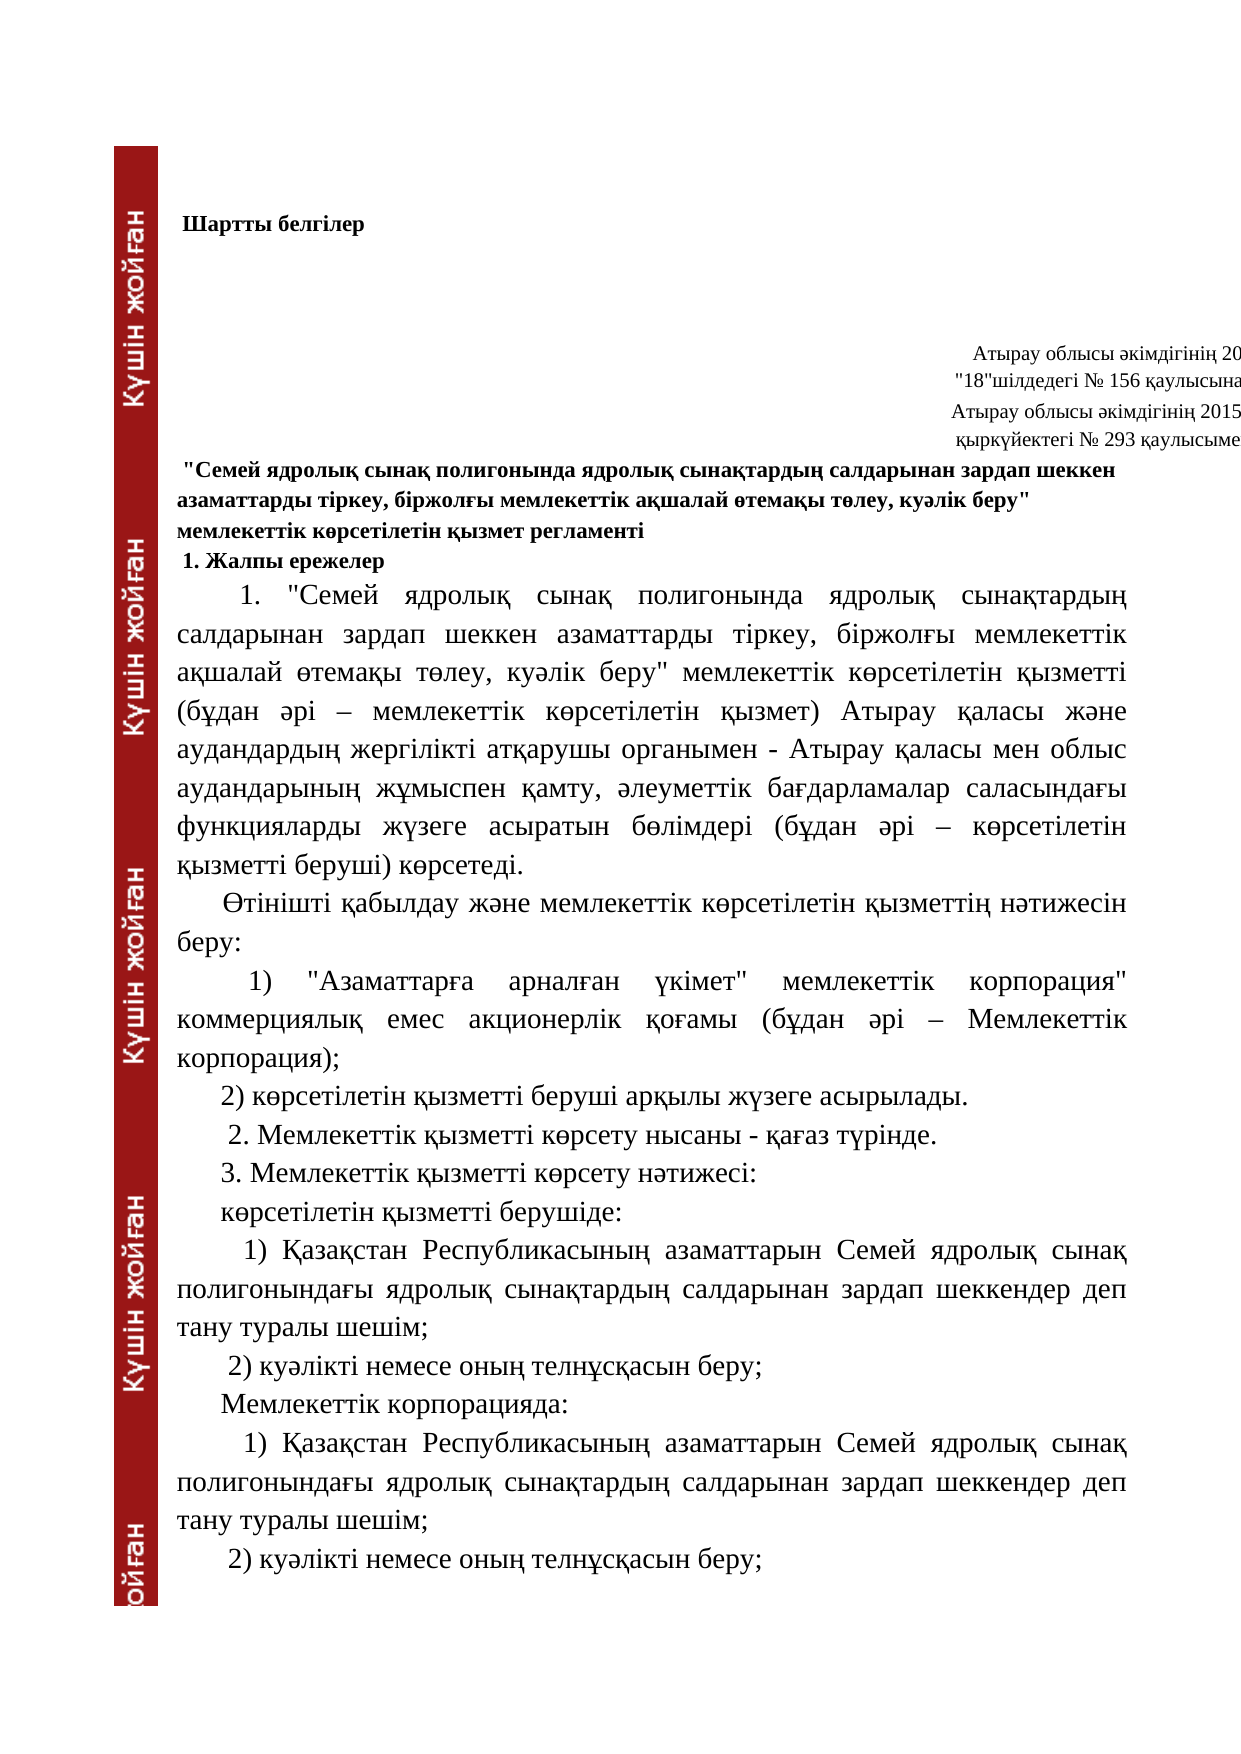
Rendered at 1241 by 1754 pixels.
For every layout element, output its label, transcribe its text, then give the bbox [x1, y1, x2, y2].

picture [114, 881, 158, 886]
picture [114, 1536, 158, 1541]
picture [114, 1150, 158, 1155]
picture [114, 1574, 158, 1606]
picture [114, 958, 158, 963]
picture [114, 146, 158, 210]
picture [114, 1343, 158, 1348]
text 1. Жалпы ережелер [112, 547, 1128, 573]
text Мемлекеттік корпорацияда: [112, 1387, 1128, 1420]
picture [114, 1189, 158, 1194]
picture [114, 573, 158, 577]
text "Семей ядролық сынақ полигонында ядролық сынақтардың салдарынан зардап шеккен азаматтарды тіркеу, біржолғы мемлекеттік ақшалай өтемақы төлеу, куәлік беру" мемлекеттік көрсетілетін қызмет регламенті [112, 456, 1128, 543]
table_cell [101, 398, 912, 456]
text 2. Мемлекеттік қызметті көрсету нысаны - қағаз түрінде. [112, 1117, 1128, 1150]
picture [114, 237, 158, 339]
text 1. "Семей ядролық сынақ полигонында ядролық сынақтардың салдарынан зардап шеккен азаматтарды тіркеу, біржолғы мемлекеттік ақшалай өтемақы төлеу, куәлік беру" мемлекеттік көрсетілетін қызметті (бұдан әрі – мемлекеттік көрсетілетін қызмет) Атырау қаласы және аудандардың жергілікті атқарушы органымен - Атырау қаласы мен облыс аудандарының жұмыспен қамту, әлеуметтік бағдарламалар саласындағы функцияларды жүзеге асыратын бөлімдері (бұдан әрі – көрсетілетін қызметті беруші) көрсетеді. [112, 577, 1128, 881]
text 2) куәлікті немесе оның телнұсқасын беру; [112, 1348, 1128, 1382]
picture [114, 1382, 158, 1387]
picture [114, 1420, 158, 1425]
text 3. Мемлекеттік қызметті көрсету нәтижесі: [112, 1155, 1128, 1189]
picture [114, 1227, 158, 1232]
text көрсетілетін қызметті берушіде: [112, 1194, 1128, 1227]
text 1) "Азаматтарға арналған үкімет" мемлекеттік корпорация" коммерциялық емес акционерлік қоғамы (бұдан әрі – Мемлекеттік корпорация); [112, 963, 1128, 1073]
picture [114, 543, 158, 547]
text 1) Қазақстан Республикасының азаматтарын Семей ядролық сынақ полигонындағы ядролық сынақтардың салдарынан зардап шеккендер деп тану туралы шешім; [112, 1232, 1128, 1343]
picture [114, 1112, 158, 1117]
text 2) куәлікті немесе оның телнұсқасын беру; [112, 1541, 1128, 1574]
text 2) көрсетілетін қызметті беруші арқылы жүзеге асырылады. [112, 1078, 1128, 1112]
table_header Атырау облысы әкімдігінің 2016 жылғы "18"шілдедегі № 156 қаулысына 4-қосымша [912, 339, 1240, 398]
picture [114, 1073, 158, 1078]
text Шартты белгілер [112, 210, 1128, 237]
text 1) Қазақстан Республикасының азаматтарын Семей ядролық сынақ полигонындағы ядролық сынақтардың салдарынан зардап шеккендер деп тану туралы шешім; [112, 1425, 1128, 1536]
text Өтінішті қабылдау және мемлекеттік көрсетілетін қызметтің нәтижесін беру: [112, 886, 1128, 958]
table_header [101, 339, 912, 398]
table_cell Атырау облысы әкімдігінің 2015 жылғы "25" қыркүйектегі № 293 қаулысымен бекітілген [912, 398, 1240, 456]
